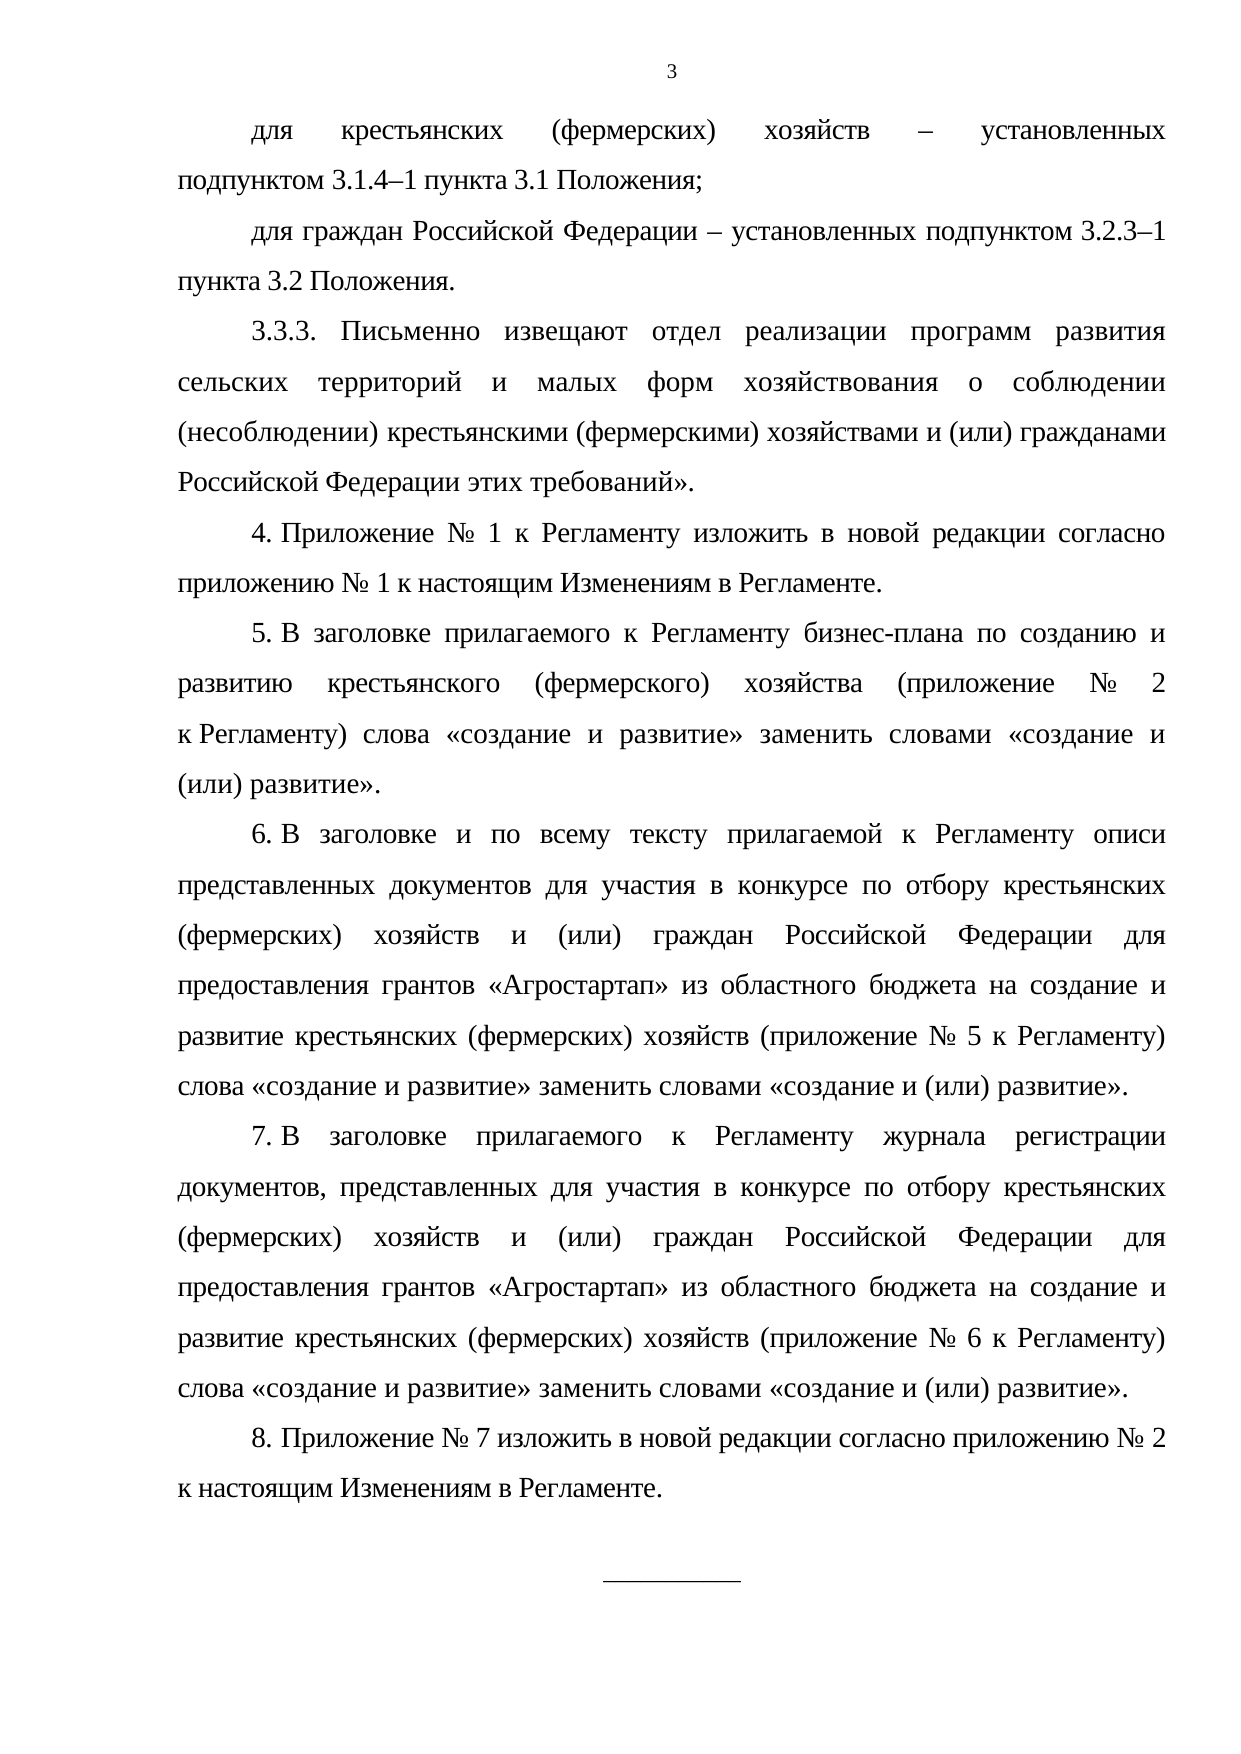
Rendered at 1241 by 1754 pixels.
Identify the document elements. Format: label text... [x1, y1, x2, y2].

list В заголовке прилагаемого к Регламенту журнала регистрации документов, представленных для участия в конкурсе по отбору крестьянских (фермерских) хозяйств и (или) граждан Российской Федерации для предоставления грантов «Агростартап» из областного бюджета на создание и развитие крестьянских (фермерских) хозяйств (приложение № 6 к Регламенту) слова «создание и развитие» заменить словами «создание и (или) развитие». [177, 1118, 1166, 1403]
list Приложение № 7 изложить в новой редакции согласно приложению № 2 к настоящим Изменениям в Регламенте. [177, 1420, 1166, 1504]
list В заголовке прилагаемого к Регламенту бизнес-плана по созданию и развитию крестьянского (фермерского) хозяйства (приложение № 2 к Регламенту) слова «создание и развитие» заменить словами «создание и (или) развитие». [177, 615, 1166, 800]
text для граждан Российской Федерации – установленных подпунктом 3.2.3–1 пункта 3.2 Положения. [177, 213, 1166, 297]
text для крестьянских (фермерских) хозяйств – установленных подпунктом 3.1.4–1 пункта 3.1 Положения; [177, 112, 1166, 196]
text ___________ [177, 1550, 1166, 1587]
list В заголовке и по всему тексту прилагаемой к Регламенту описи представленных документов для участия в конкурсе по отбору крестьянских (фермерских) хозяйств и (или) граждан Российской Федерации для предоставления грантов «Агростартап» из областного бюджета на создание и развитие крестьянских (фермерских) хозяйств (приложение № 5 к Регламенту) слова «создание и развитие» заменить словами «создание и (или) развитие». [177, 817, 1166, 1102]
list Приложение № 1 к Регламенту изложить в новой редакции согласно приложению № 1 к настоящим Изменениям в Регламенте. [177, 515, 1166, 598]
text 3.3.3. Письменно извещают отдел реализации программ развития сельских территорий и малых форм хозяйствования о соблюдении (несоблюдении) крестьянскими (фермерскими) хозяйствами и (или) гражданами Российской Федерации этих требований». [177, 313, 1166, 498]
